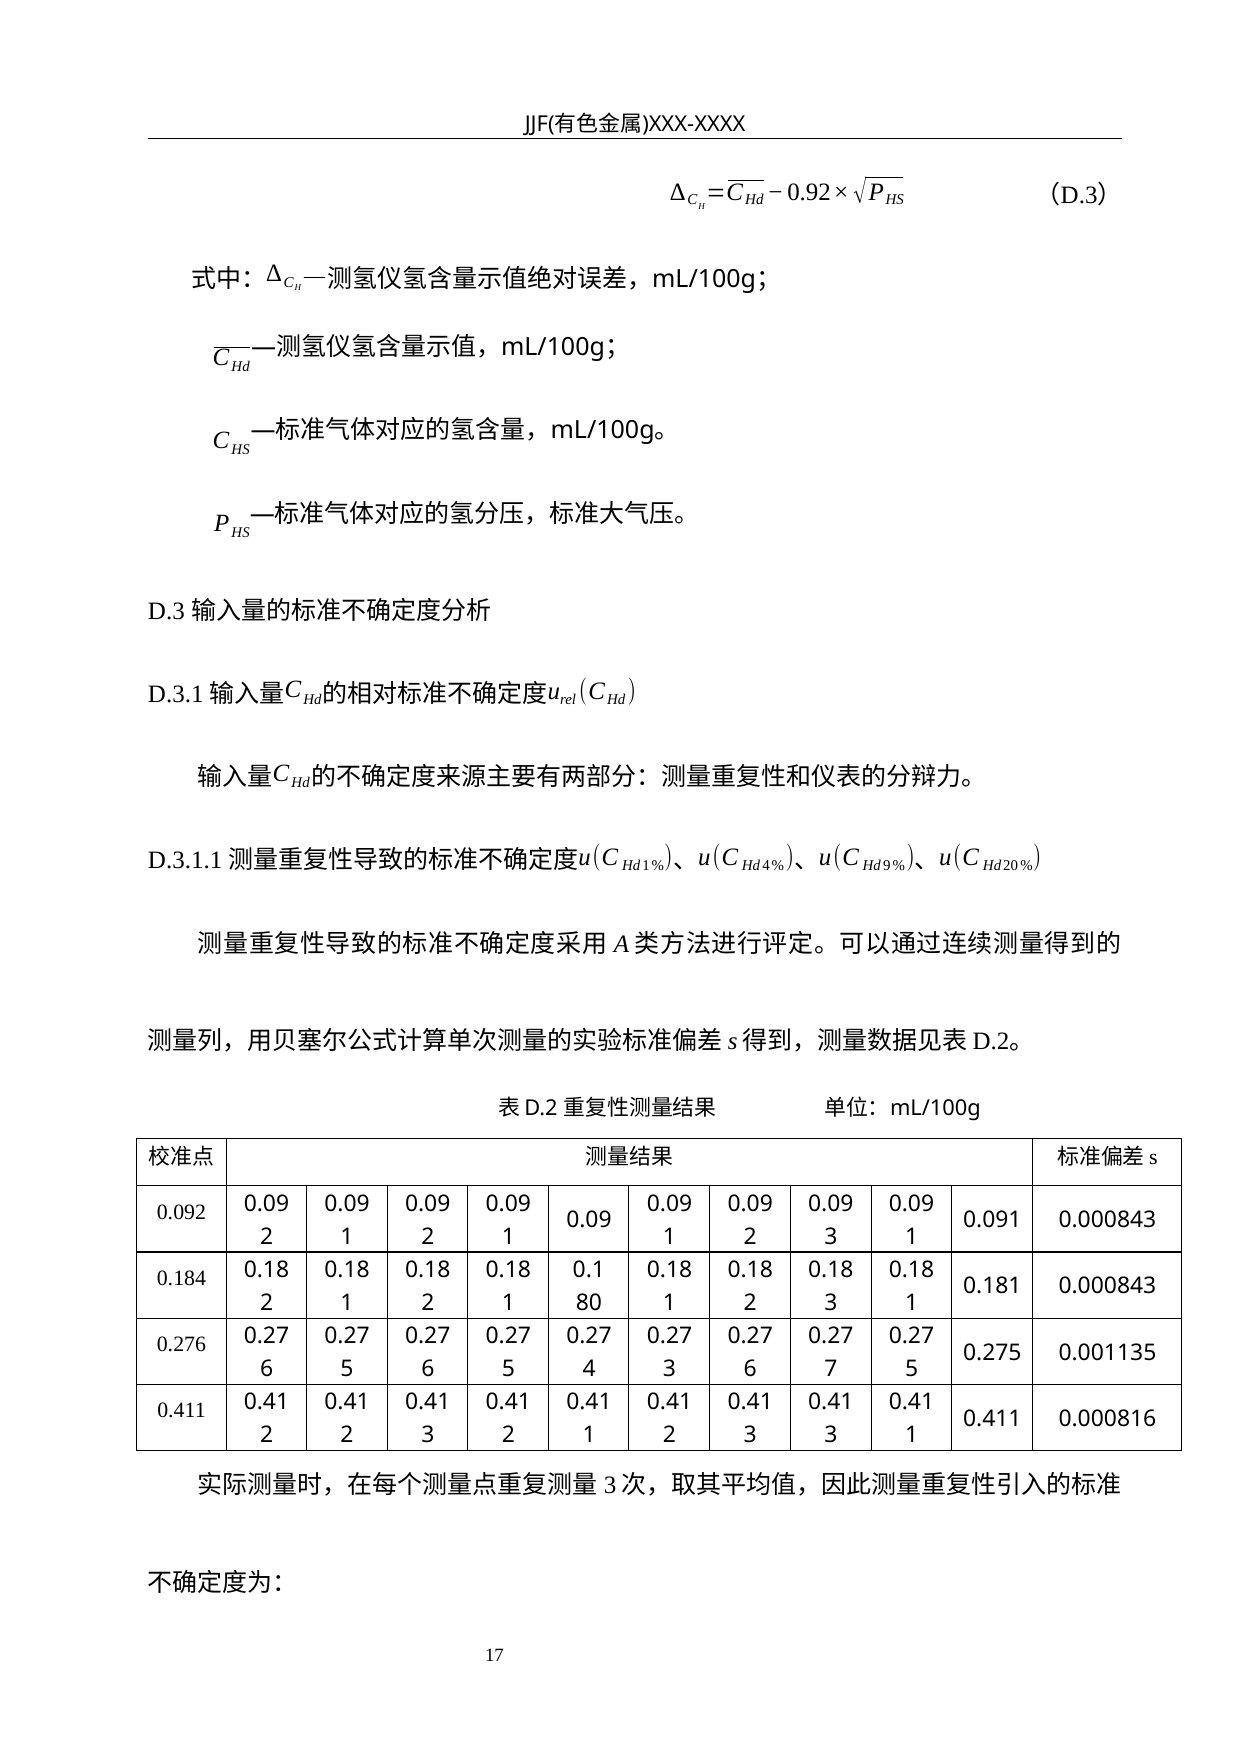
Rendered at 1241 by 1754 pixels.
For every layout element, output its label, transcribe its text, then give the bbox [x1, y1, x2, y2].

table_cell 0.413 [791, 1385, 871, 1449]
table_header 标准偏差s [1033, 1139, 1181, 1185]
text —标准气体对应的氢分压，标准大气压。 [148, 493, 1122, 558]
table_cell 0.091 [468, 1186, 548, 1251]
table_cell 0.413 [388, 1385, 467, 1449]
text 实际测量时，在每个测量点重复测量3次，取其平均值，因此测量重复性引入的标准不确定度为： [148, 1451, 1122, 1613]
table_cell 0.183 [791, 1253, 871, 1317]
text D.3.1.1 测量重复性导致的标准不确定度、、、 [148, 826, 1122, 891]
table_cell 0.275 [952, 1319, 1032, 1383]
table_cell 0.273 [629, 1319, 709, 1383]
text 表D.2 重复性测量结果 单位：mL/100g [148, 1089, 1122, 1122]
table_cell 0.275 [468, 1319, 548, 1383]
text —测氢仪氢含量示值，mL/100g； [148, 327, 1122, 392]
table_cell 0.277 [791, 1319, 871, 1383]
table_cell 0.093 [791, 1186, 871, 1251]
table_cell 0.276 [227, 1319, 306, 1383]
table_cell 0.413 [710, 1385, 790, 1449]
table_cell 0.09 [549, 1186, 628, 1251]
table_cell 0.091 [307, 1186, 387, 1251]
table_cell 0.411 [549, 1385, 628, 1449]
text D.3.1 输入量的相对标准不确定度 [148, 659, 1122, 724]
table_cell 0.275 [307, 1319, 387, 1383]
table_cell 0.412 [468, 1385, 548, 1449]
table_cell 0.275 [872, 1319, 951, 1383]
table_cell 0.182 [710, 1253, 790, 1317]
table_cell 0.411 [952, 1385, 1032, 1449]
table_cell 0.411 [137, 1385, 226, 1449]
table_cell 0.276 [388, 1319, 467, 1383]
text D.3 输入量的标准不确定度分析 [148, 576, 1122, 641]
table_cell 0.001135 [1033, 1319, 1181, 1383]
table_cell 0.276 [710, 1319, 790, 1383]
table_header 测量结果 [227, 1139, 1032, 1185]
table_cell 0.182 [388, 1253, 467, 1317]
table_cell 0.412 [227, 1385, 306, 1449]
table_cell 0.184 [137, 1253, 226, 1317]
table_cell 0.091 [952, 1186, 1032, 1251]
table_cell 0.092 [710, 1186, 790, 1251]
table_cell 0.181 [307, 1253, 387, 1317]
text （D.3） [373, 161, 1122, 226]
table_header 校准点 [137, 1139, 226, 1185]
table_cell 0.412 [629, 1385, 709, 1449]
table_cell 0.181 [952, 1253, 1032, 1317]
text 输入量的不确定度来源主要有两部分：测量重复性和仪表的分辩力。 [148, 742, 1122, 807]
table_cell 0.091 [629, 1186, 709, 1251]
table_cell 0.181 [629, 1253, 709, 1317]
table_cell 0.180 [549, 1253, 628, 1317]
table_cell 0.274 [549, 1319, 628, 1383]
table_cell 0.092 [137, 1186, 226, 1251]
table_cell 0.411 [872, 1385, 951, 1449]
table_cell 0.181 [468, 1253, 548, 1317]
table_cell 0.412 [307, 1385, 387, 1449]
text —标准气体对应的氢含量，mL/100g。 [148, 410, 1122, 475]
table_cell 0.000816 [1033, 1385, 1181, 1449]
table_cell 0.000843 [1033, 1186, 1181, 1251]
text 式中：—测氢仪氢含量示值绝对误差，mL/100g； [148, 244, 1122, 309]
table_cell 0.181 [872, 1253, 951, 1317]
table_cell 0.092 [227, 1186, 306, 1251]
table_cell 0.000843 [1033, 1253, 1181, 1317]
text 测量重复性导致的标准不确定度采用A类方法进行评定。可以通过连续测量得到的测量列，用贝塞尔公式计算单次测量的实验标准偏差s得到，测量数据见表D.2。 [148, 909, 1122, 1071]
table_cell 0.276 [137, 1319, 226, 1383]
table_cell 0.091 [872, 1186, 951, 1251]
table_cell 0.092 [388, 1186, 467, 1251]
table_cell 0.182 [227, 1253, 306, 1317]
